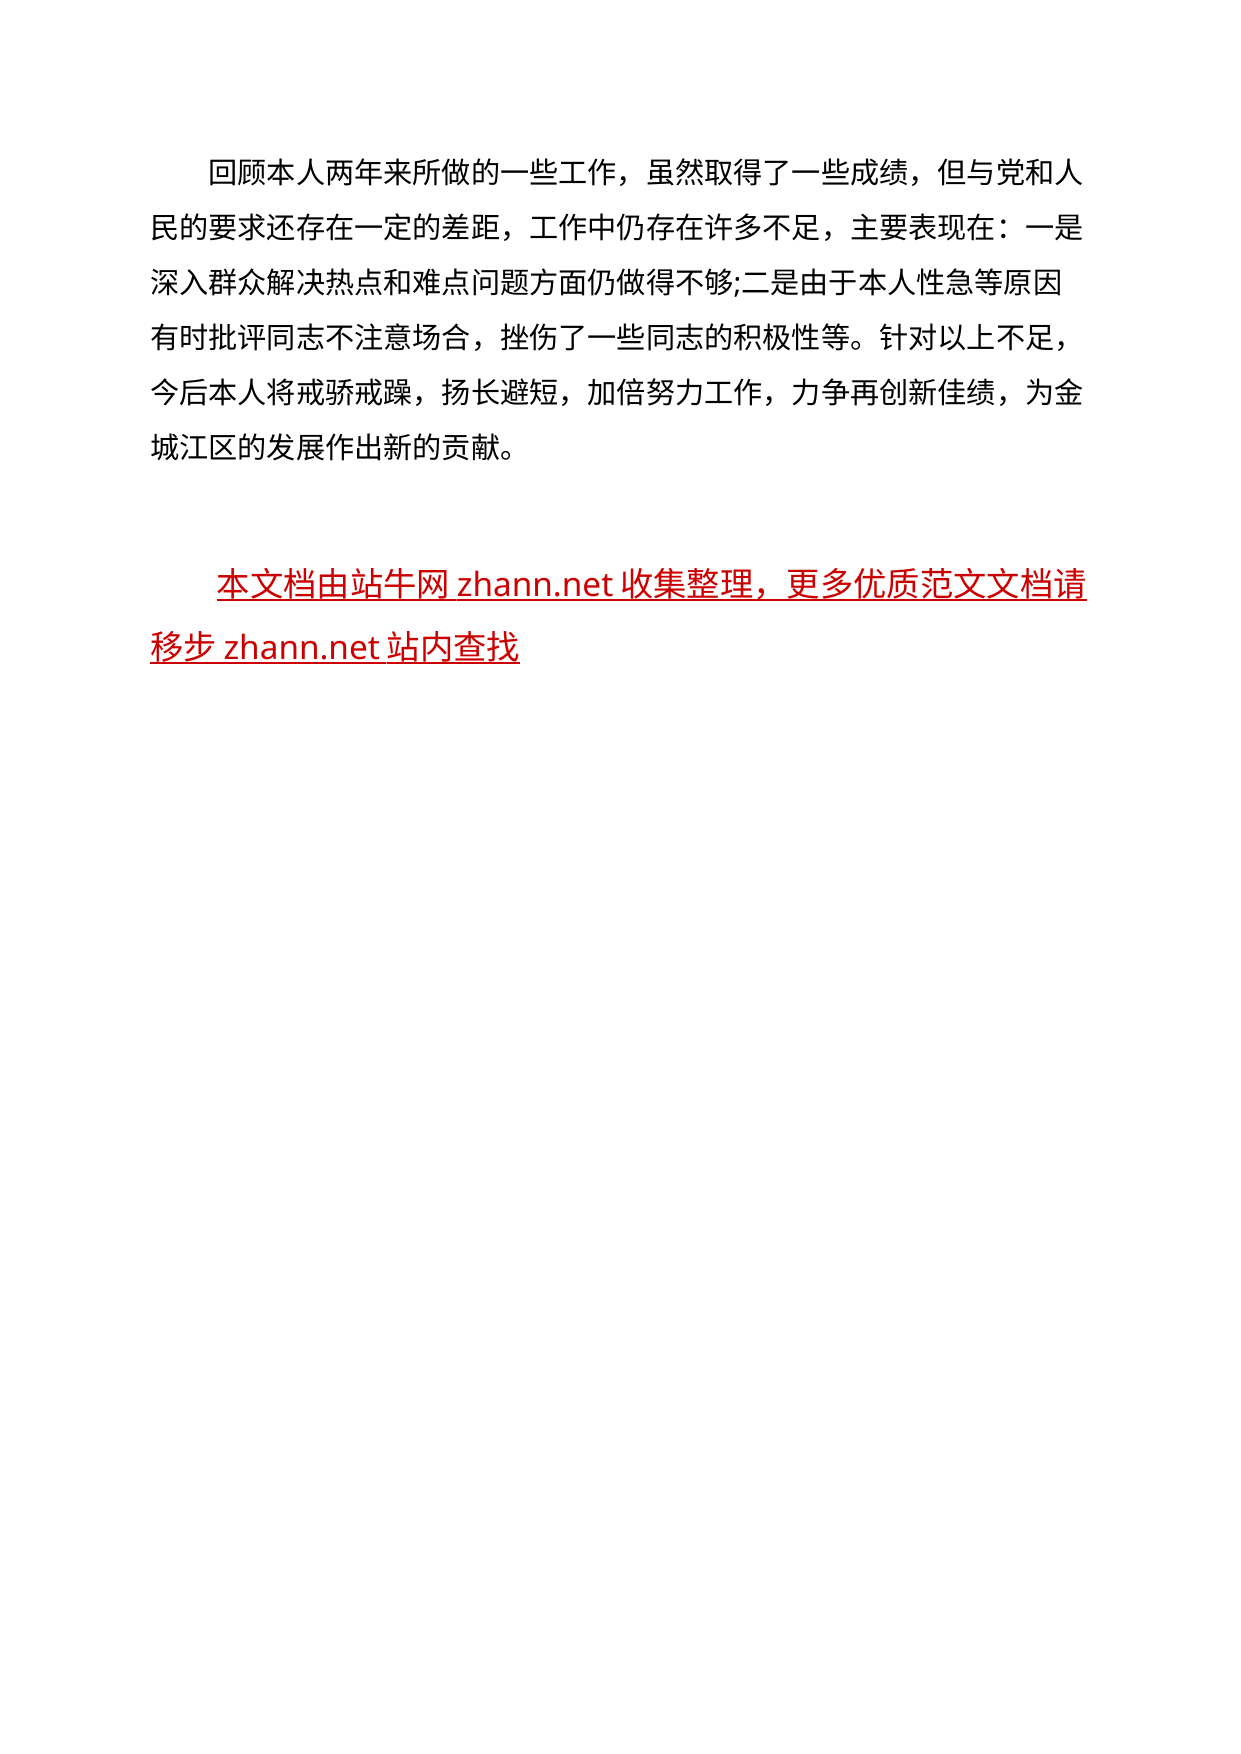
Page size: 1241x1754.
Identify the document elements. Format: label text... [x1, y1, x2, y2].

text 回顾本人两年来所做的一些工作，虽然取得了一些成绩，但与党和人民的要求还存在一定的差距，工作中仍存在许多不足，主要表现在：一是深入群众解决热点和难点问题方面仍做得不够;二是由于本人性急等原因有时批评同志不注意场合，挫伤了一些同志的积极性等。针对以上不足，今后本人将戒骄戒躁，扬长避短，加倍努力工作，力争再创新佳绩，为金城江区的发展作出新的贡献。 [150, 150, 1090, 467]
text 本文档由站牛网zhann.net收集整理，更多优质范文文档请移步zhann.net站内查找 [150, 558, 1090, 669]
